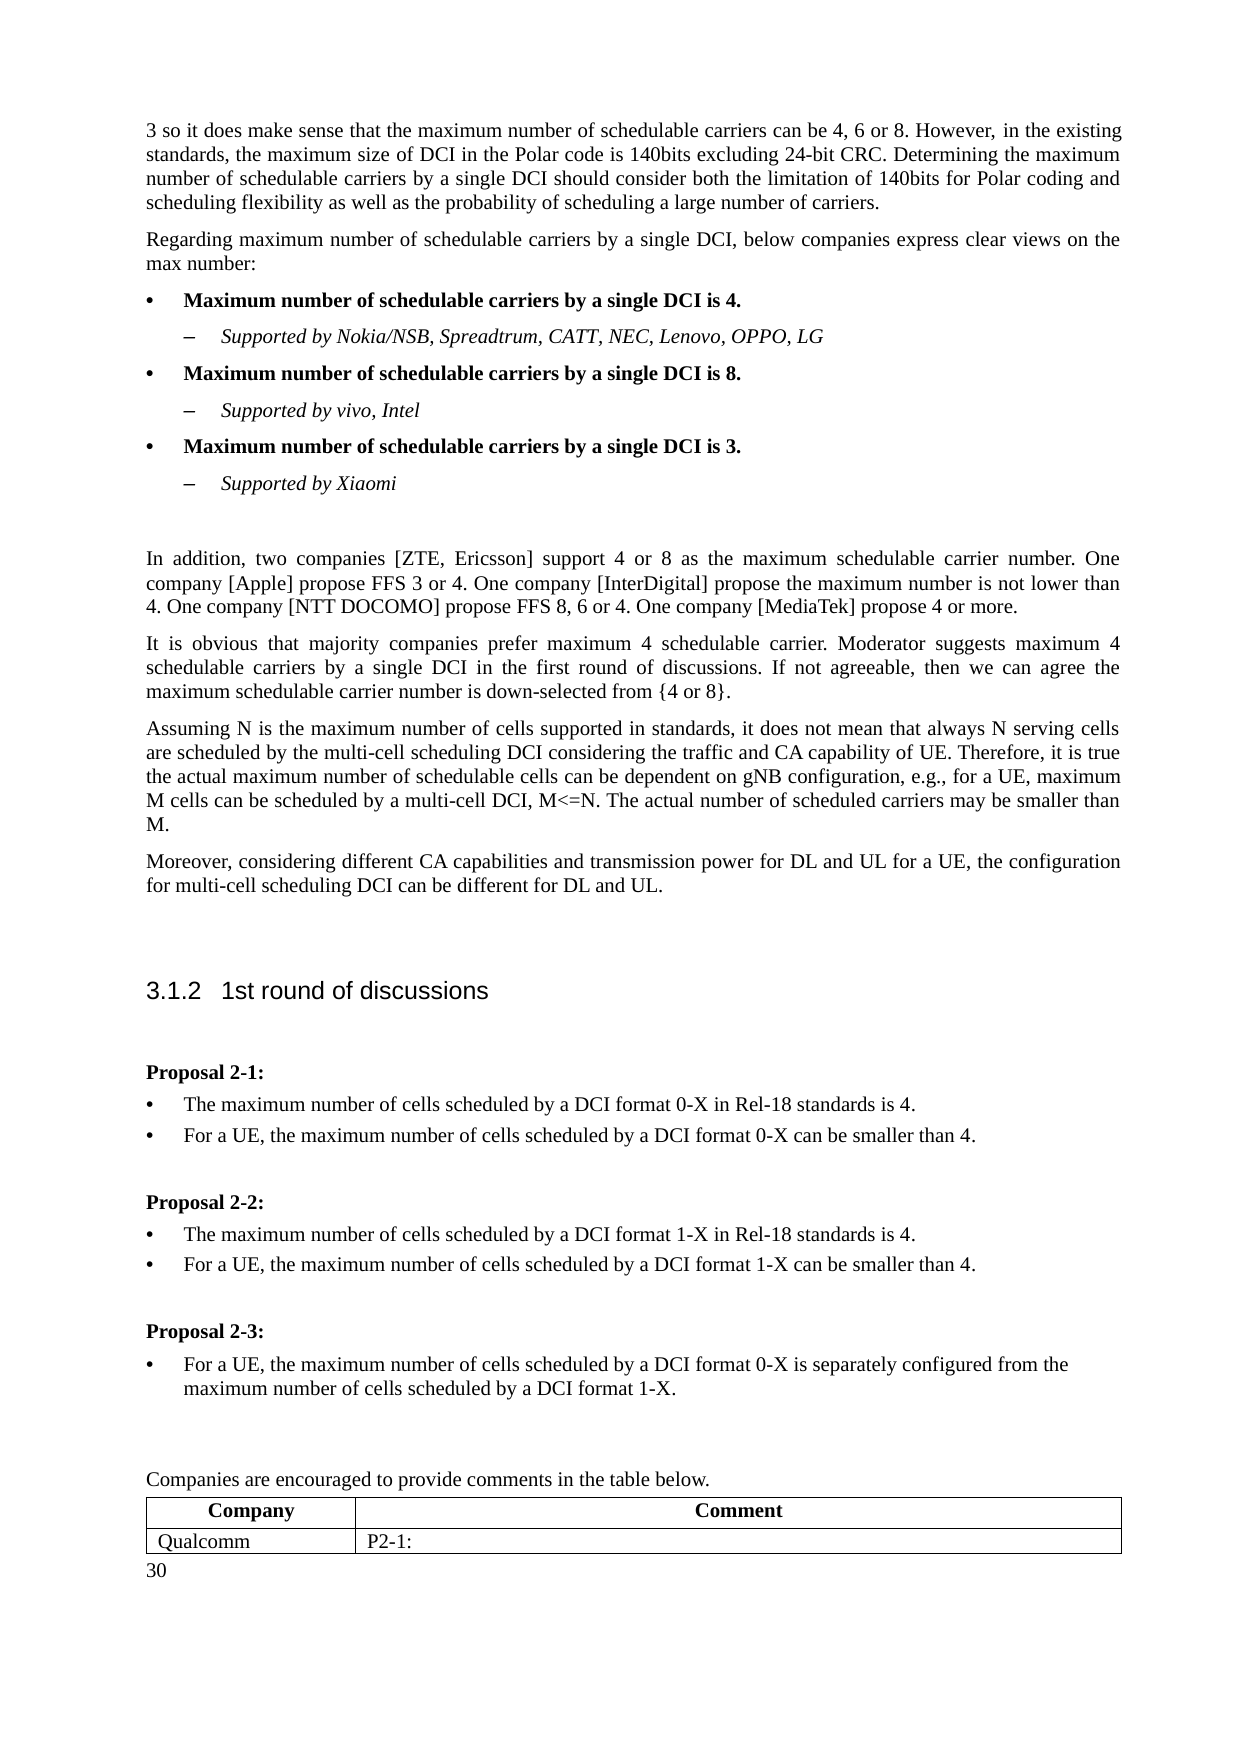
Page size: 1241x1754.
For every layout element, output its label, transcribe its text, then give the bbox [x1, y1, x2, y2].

text Companies are encouraged to provide comments in the table below. [146, 1467, 1122, 1491]
table_header Company [147, 1498, 355, 1528]
list Supported by Nokia/NSB, Spreadtrum, CATT, NEC, Lenovo, OPPO, LG [183, 324, 1122, 348]
list For a UE, the maximum number of cells scheduled by a DCI format 1-X can be smaller than 4. [146, 1252, 1122, 1276]
subtitle Proposal 2-2: [146, 1190, 1122, 1214]
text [146, 118, 1122, 214]
list Maximum number of schedulable carriers by a single DCI is 3. [146, 434, 1122, 458]
list Supported by vivo, Intel [183, 397, 1122, 422]
list Maximum number of schedulable carriers by a single DCI is 8. [146, 361, 1122, 385]
list The maximum number of cells scheduled by a DCI format 0-X in Rel-18 standards is 4. [146, 1092, 1122, 1116]
list For a UE, the maximum number of cells scheduled by a DCI format 0-X can be smaller than 4. [146, 1123, 1122, 1147]
list For a UE, the maximum number of cells scheduled by a DCI format 0-X is separately configured from the maximum number of cells scheduled by a DCI format 1-X. [146, 1351, 1122, 1400]
text Moreover, considering different CA capabilities and transmission power for DL and UL for a UE, the configuration for multi-cell scheduling DCI can be different for DL and UL. [146, 848, 1122, 897]
subtitle 1st round of discussions [146, 976, 1122, 1005]
text It is obvious that majority companies prefer maximum 4 schedulable carrier. Moderator suggests maximum 4 schedulable carriers by a single DCI in the first round of discussions. If not agreeable, then we can agree the maximum schedulable carrier number is down-selected from {4 or 8}. [146, 631, 1122, 703]
subtitle Proposal 2-3: [146, 1319, 1122, 1343]
text Regarding maximum number of schedulable carriers by a single DCI, below companies express clear views on the max number: [146, 227, 1122, 275]
list Maximum number of schedulable carriers by a single DCI is 4. [146, 287, 1122, 312]
list Supported by Xiaomi [183, 471, 1122, 495]
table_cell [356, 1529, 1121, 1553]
table_cell Qualcomm [147, 1529, 355, 1553]
list The maximum number of cells scheduled by a DCI format 1-X in Rel-18 standards is 4. [146, 1222, 1122, 1246]
table_header Comment [356, 1498, 1121, 1528]
subtitle Proposal 2-1: [146, 1060, 1122, 1084]
text In addition, two companies [ZTE, Ericsson] support 4 or 8 as the maximum schedulable carrier number. One company [Apple] propose FFS 3 or 4. One company [InterDigital] propose the maximum number is not lower than 4. One company [NTT DOCOMO] propose FFS 8, 6 or 4. One company [MediaTek] propose 4 or more. [146, 546, 1122, 618]
text Assuming N is the maximum number of cells supported in standards, it does not mean that always N serving cells are scheduled by the multi-cell scheduling DCI considering the traffic and CA capability of UE. Therefore, it is true the actual maximum number of schedulable cells can be dependent on gNB configuration, e.g., for a UE, maximum M cells can be scheduled by a multi-cell DCI, M<=N. The actual number of scheduled carriers may be smaller than M. [146, 716, 1122, 836]
